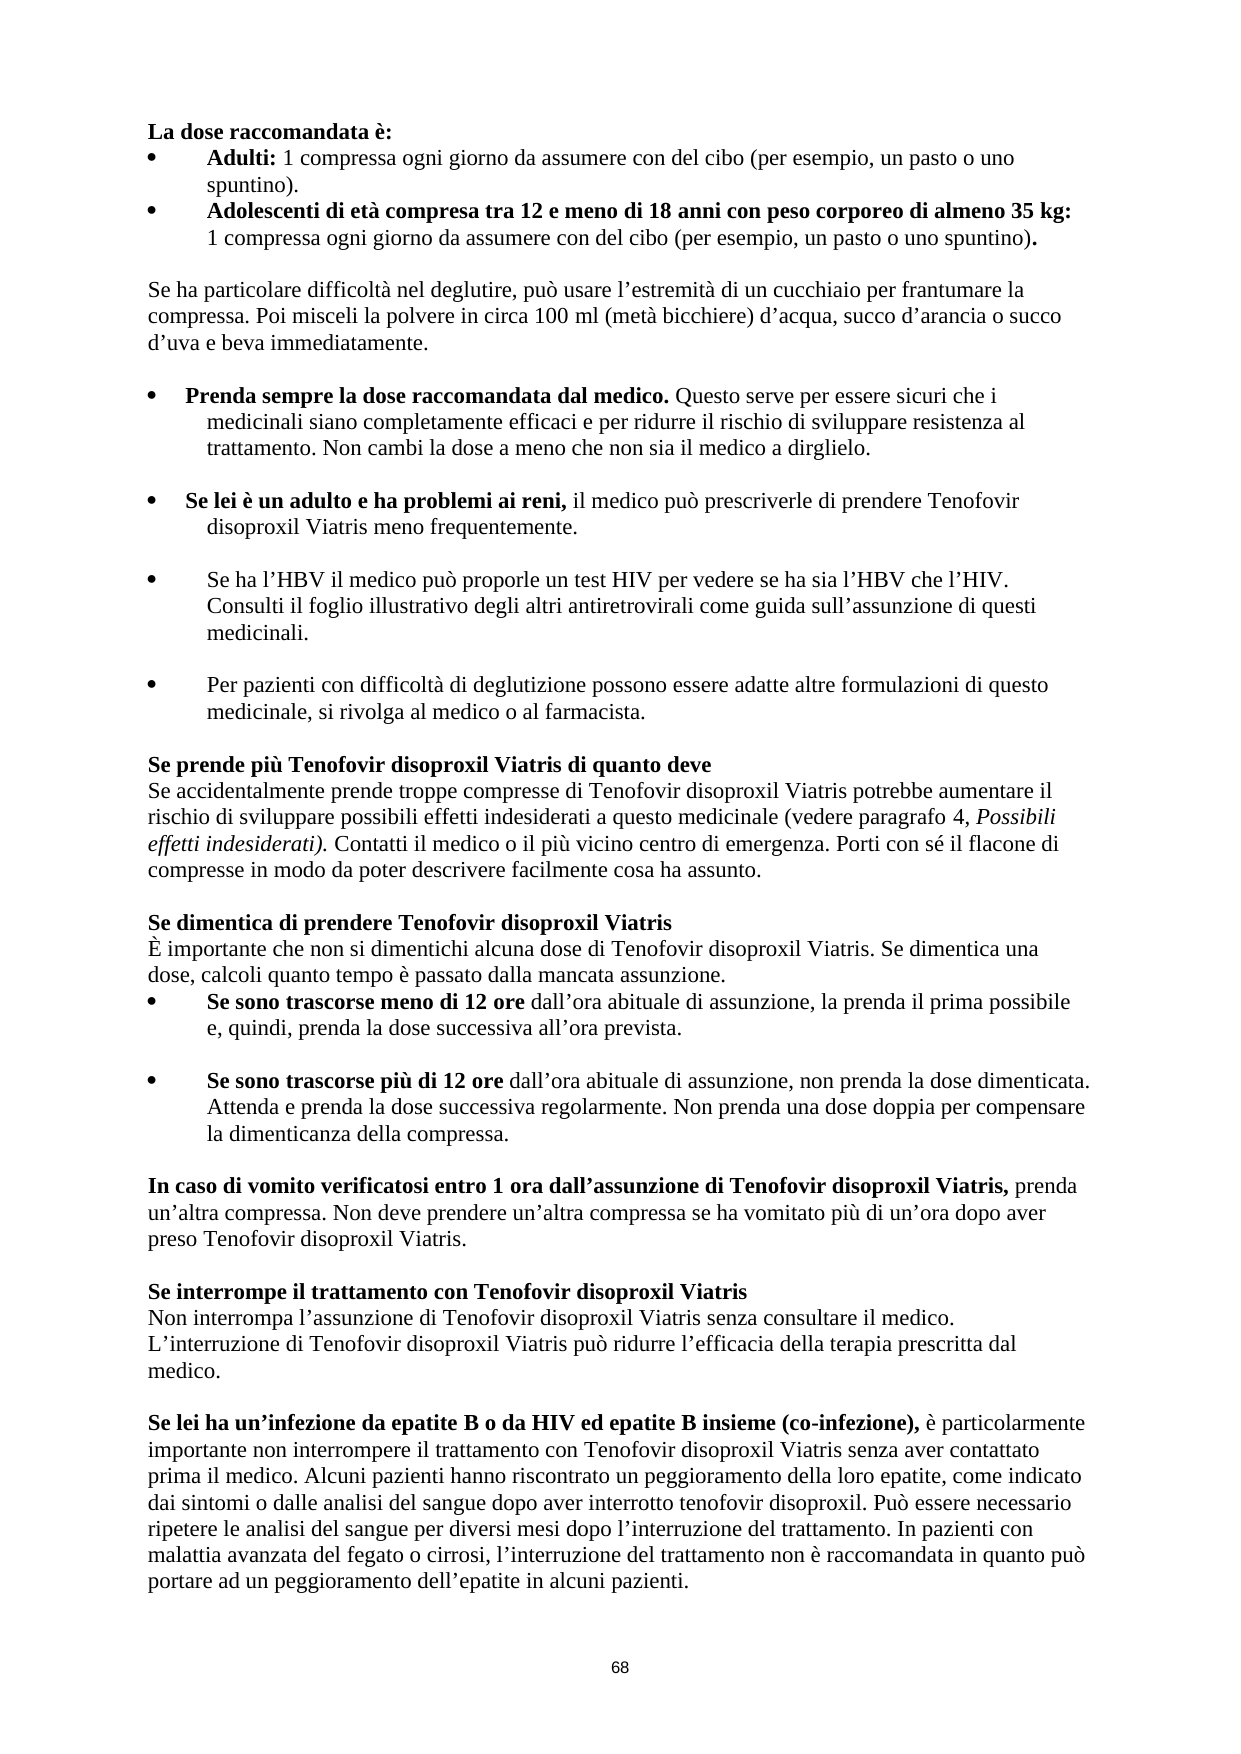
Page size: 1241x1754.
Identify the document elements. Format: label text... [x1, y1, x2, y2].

text Se lei ha un’infezione da epatite B o da HIV ed epatite B insieme (co-infezione), è particolarmente importante non interrompere il trattamento con Tenofovir disoproxil Viatris senza aver contattato prima il medico. Alcuni pazienti hanno riscontrato un peggioramento della loro epatite, come indicato dai sintomi o dalle analisi del sangue dopo aver interrotto tenofovir disoproxil. Può essere necessario ripetere le analisi del sangue per diversi mesi dopo l’interruzione del trattamento. In pazienti con malattia avanzata del fegato o cirrosi, l’interruzione del trattamento non è raccomandata in quanto può portare ad un peggioramento dell’epatite in alcuni pazienti. [148, 1409, 1093, 1594]
list Se ha l’HBV il medico può proporle un test HIV per vedere se ha sia l’HBV che l’HIV. Consulti il foglio illustrativo degli altri antiretrovirali come guida sull’assunzione di questi medicinali. [148, 566, 1093, 645]
text La dose raccomandata è: [148, 118, 1093, 144]
text In caso di vomito verificatosi entro 1 ora dall’assunzione di Tenofovir disoproxil Viatris, prenda un’altra compressa. Non deve prendere un’altra compressa se ha vomitato più di un’ora dopo aver preso Tenofovir disoproxil Viatris. [148, 1172, 1093, 1251]
list Se sono trascorse meno di 12 ore dall’ora abituale di assunzione, la prenda il prima possibile e, quindi, prenda la dose successiva all’ora prevista. [148, 988, 1093, 1041]
list Se lei è un adulto e ha problemi ai reni, il medico può prescriverle di prendere Tenofovir disoproxil Viatris meno frequentemente. [148, 487, 1093, 540]
text Se ha particolare difficoltà nel deglutire, può usare l’estremità di un cucchiaio per frantumare la compressa. Poi misceli la polvere in circa 100 ml (metà bicchiere) d’acqua, succo d’arancia o succo d’uva e beva immediatamente. [148, 276, 1093, 355]
list Prenda sempre la dose raccomandata dal medico. Questo serve per essere sicuri che i medicinali siano completamente efficaci e per ridurre il rischio di sviluppare resistenza al trattamento. Non cambi la dose a meno che non sia il medico a dirglielo. [148, 382, 1093, 461]
text Se dimentica di prendere Tenofovir disoproxil Viatris [148, 909, 1093, 935]
text Se interrompe il trattamento con Tenofovir disoproxil Viatris [148, 1278, 1093, 1304]
list Se sono trascorse più di 12 ore dall’ora abituale di assunzione, non prenda la dose dimenticata. Attenda e prenda la dose successiva regolarmente. Non prenda una dose doppia per compensare la dimenticanza della compressa. [148, 1067, 1093, 1146]
text Se prende più Tenofovir disoproxil Viatris di quanto deve [148, 751, 1093, 777]
list Adulti: 1 compressa ogni giorno da assumere con del cibo (per esempio, un pasto o uno spuntino). [148, 144, 1093, 197]
list Adolescenti di età compresa tra 12 e meno di 18 anni con peso corporeo di almeno 35 kg: 1 compressa ogni giorno da assumere con del cibo (per esempio, un pasto o uno spuntino). [148, 197, 1093, 250]
text Non interrompa l’assunzione di Tenofovir disoproxil Viatris senza consultare il medico. L’interruzione di Tenofovir disoproxil Viatris può ridurre l’efficacia della terapia prescritta dal medico. [148, 1304, 1093, 1383]
text È importante che non si dimentichi alcuna dose di Tenofovir disoproxil Viatris. Se dimentica una dose, calcoli quanto tempo è passato dalla mancata assunzione. [148, 935, 1093, 988]
text Se accidentalmente prende troppe compresse di Tenofovir disoproxil Viatris potrebbe aumentare il rischio di sviluppare possibili effetti indesiderati a questo medicinale (vedere paragrafo 4, Possibili effetti indesiderati). Contatti il medico o il più vicino centro di emergenza. Porti con sé il flacone di compresse in modo da poter descrivere facilmente cosa ha assunto. [148, 777, 1093, 882]
list Per pazienti con difficoltà di deglutizione possono essere adatte altre formulazioni di questo medicinale, si rivolga al medico o al farmacista. [148, 672, 1093, 724]
